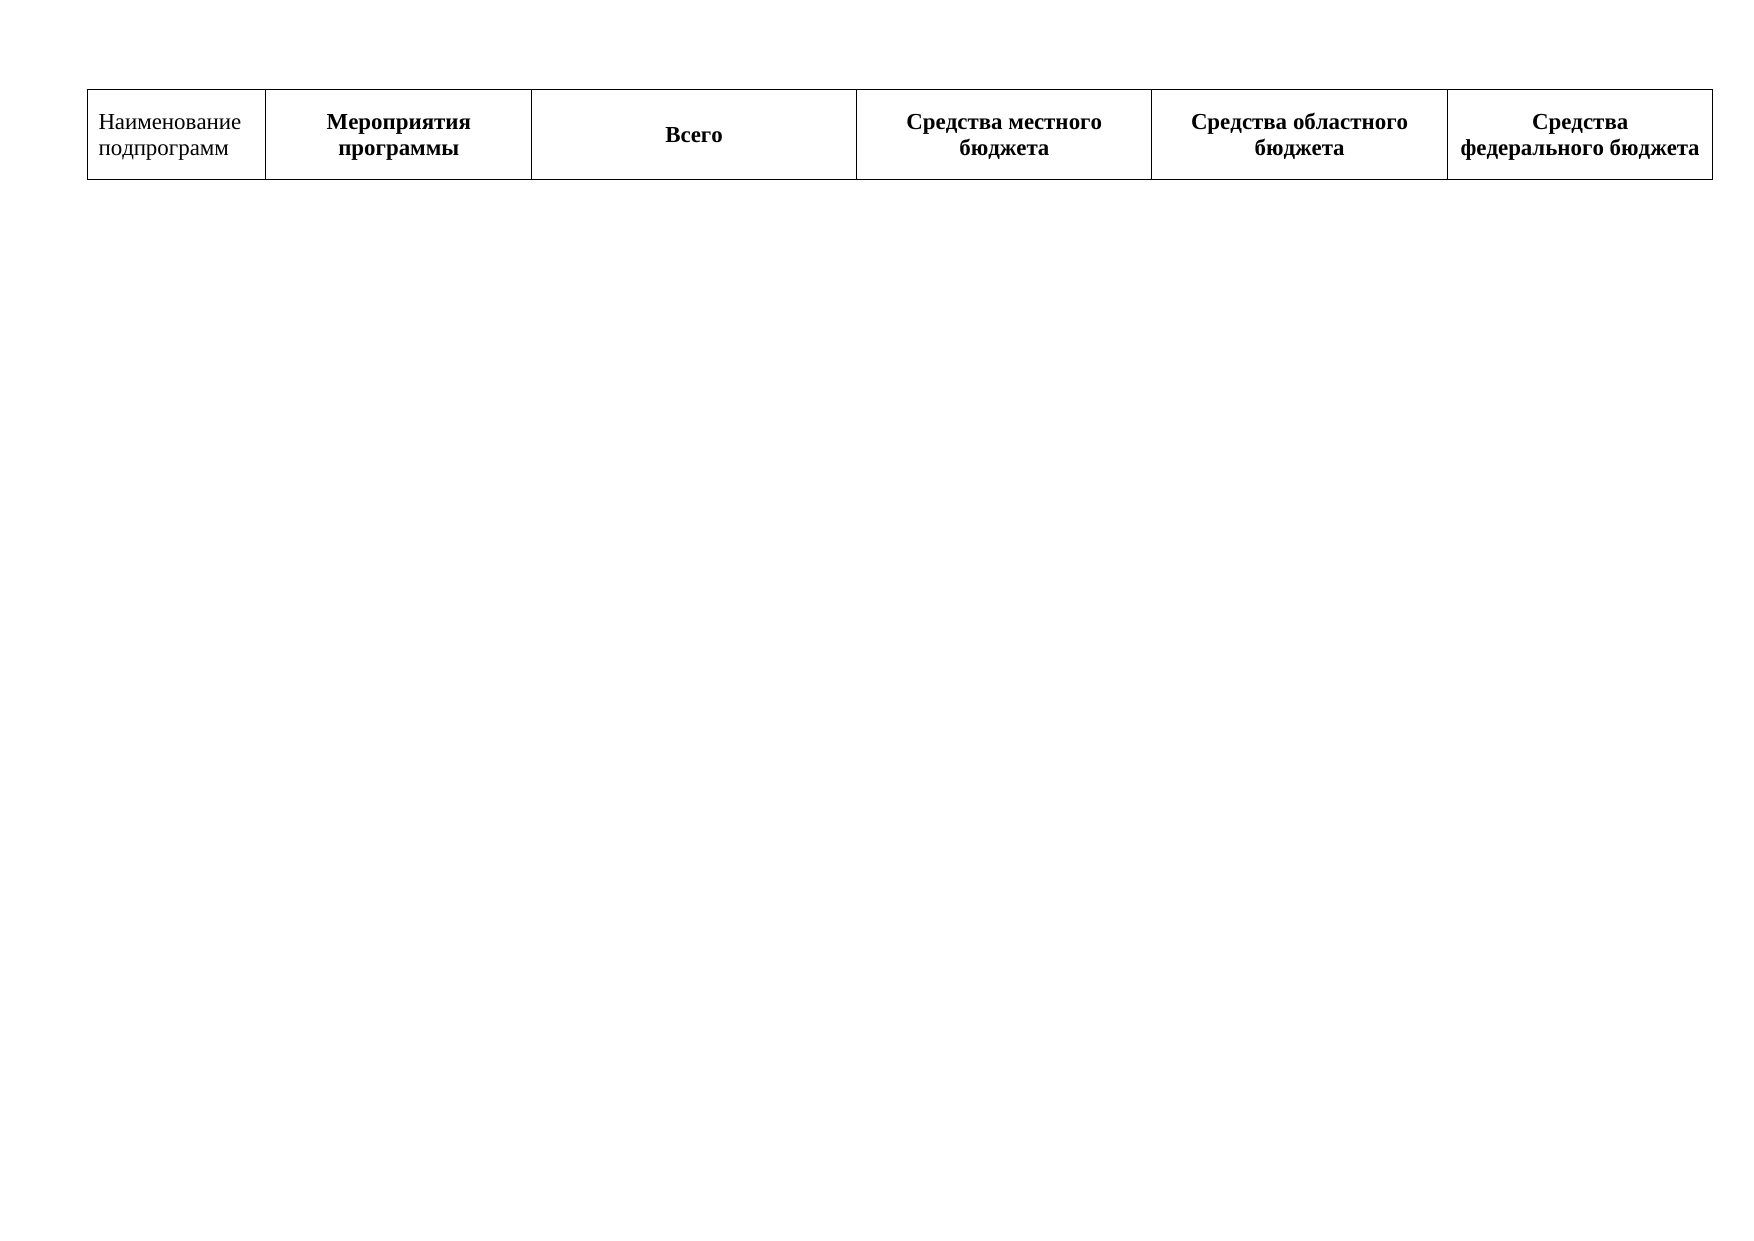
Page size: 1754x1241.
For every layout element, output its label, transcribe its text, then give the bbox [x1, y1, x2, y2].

table_header Средства областного бюджета [1152, 90, 1447, 179]
table_header Наименование подпрограмм [88, 90, 265, 179]
table_header Средства местного бюджета [857, 90, 1151, 179]
table_header Мероприятия программы [266, 90, 531, 179]
table_header Средства федерального бюджета [1448, 90, 1712, 179]
table_header Всего [532, 90, 856, 179]
